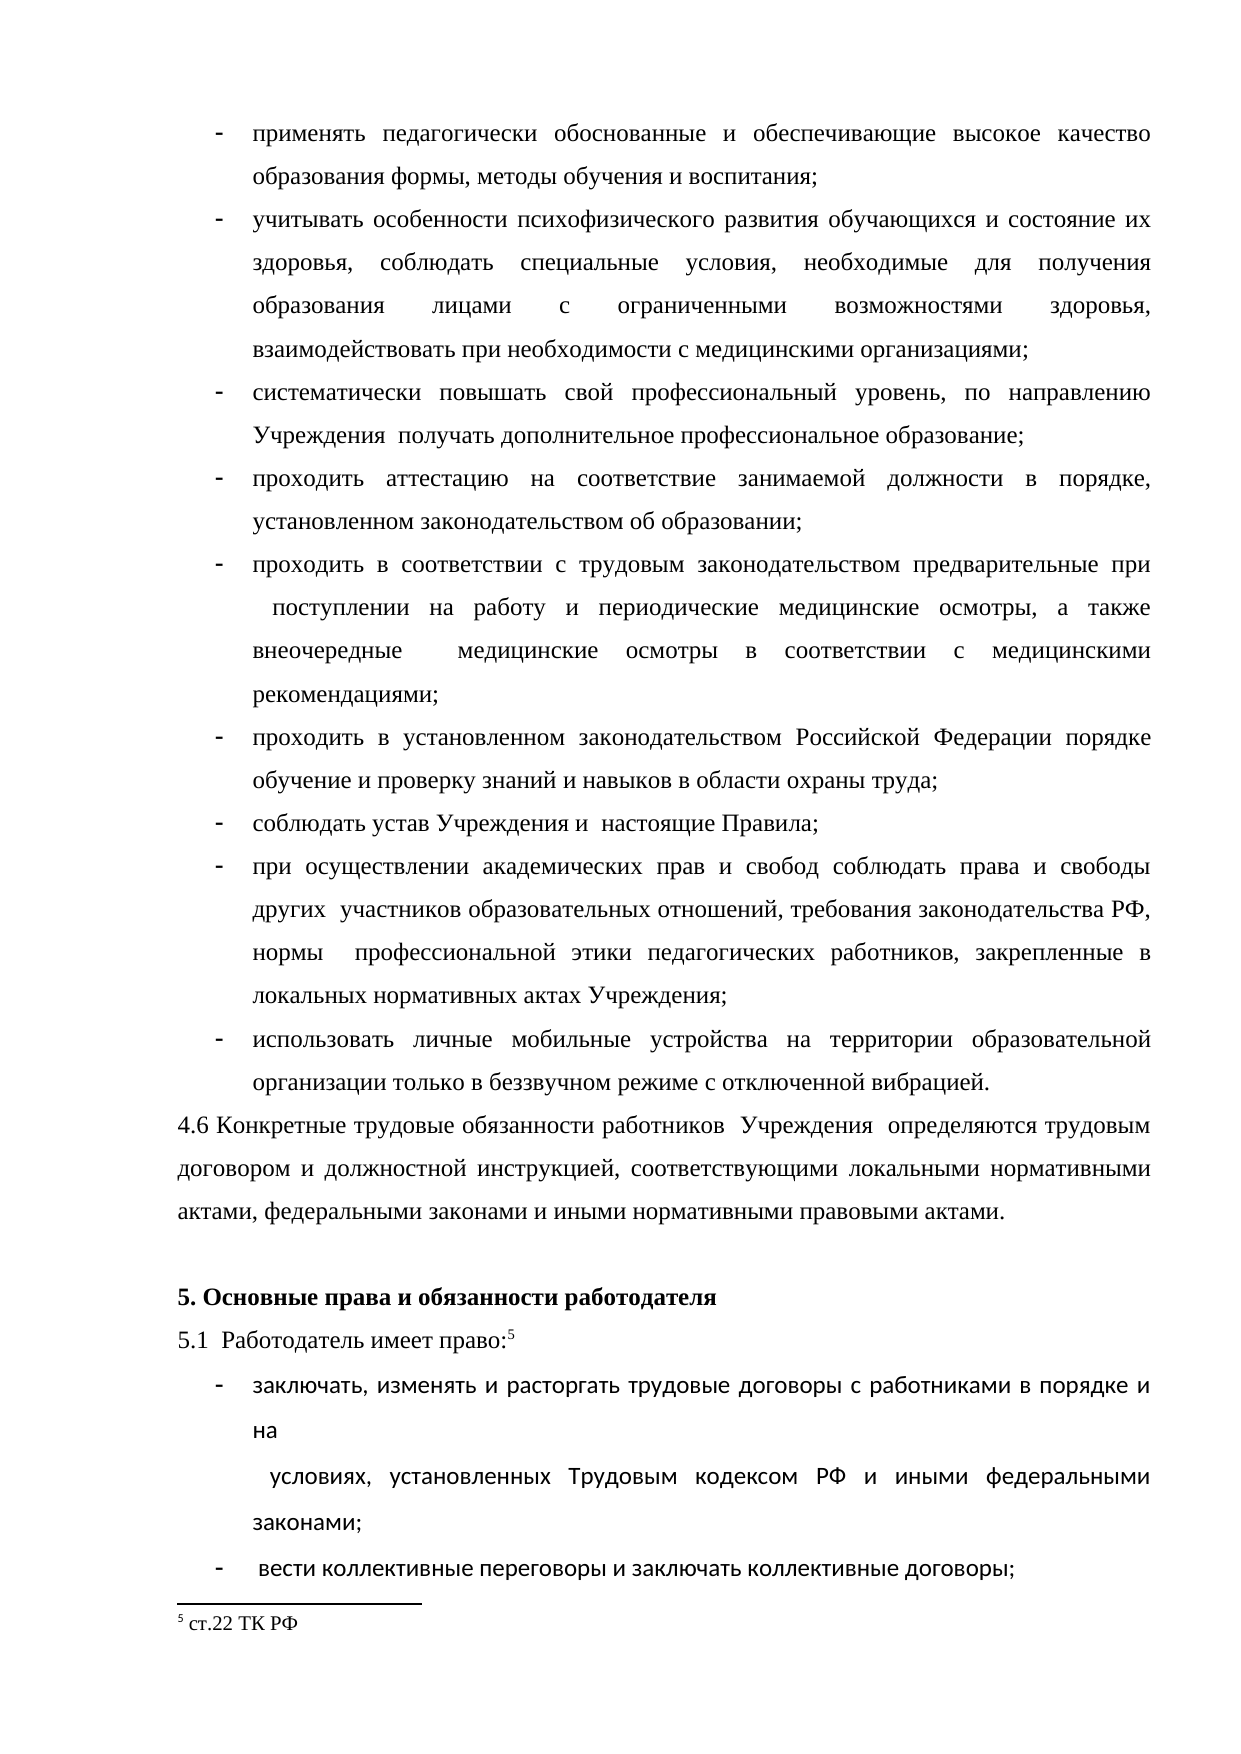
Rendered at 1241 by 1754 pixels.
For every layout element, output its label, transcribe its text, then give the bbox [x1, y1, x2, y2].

text 4.6 Конкретные трудовые обязанности работников Учреждения определяются трудовым договором и должностной инструкцией, соответствующими локальными нормативными актами, федеральными законами и иными нормативными правовыми актами. [177, 1110, 1152, 1225]
text 5.1 Работодатель имеет право: [177, 1326, 1152, 1354]
list проходить в установленном законодательством Российской Федерации порядке обучение и проверку знаний и навыков в области охраны труда; [215, 722, 1152, 794]
list заключать, изменять и расторгать трудовые договоры с работниками в порядке и на условиях, установленных Трудовым кодексом РФ и иными федеральными законами; [215, 1369, 1152, 1536]
list использовать личные мобильные устройства на территории образовательной организации только в беззвучном режиме с отключенной вибрацией. [215, 1024, 1152, 1096]
list проходить аттестацию на соответствие занимаемой должности в порядке, установленном законодательством об образовании; [215, 463, 1152, 535]
list вести коллективные переговоры и заключать коллективные договоры; [215, 1552, 1152, 1582]
list учитывать особенности психофизического развития обучающихся и состояние их здоровья, соблюдать специальные условия, необходимые для получения образования лицами с ограниченными возможностями здоровья, взаимодействовать при необходимости с медицинскими организациями; [215, 204, 1152, 362]
list систематически повышать свой профессиональный уровень, по направлению Учреждения получать дополнительное профессиональное образование; [215, 377, 1152, 449]
list при осуществлении академических прав и свобод соблюдать права и свободы других участников образовательных отношений, требования законодательства РФ, нормы профессиональной этики педагогических работников, закрепленные в локальных нормативных актах Учреждения; [215, 851, 1152, 1009]
list проходить в соответствии с трудовым законодательством предварительные при поступлении на работу и периодические медицинские осмотры, а также внеочередные медицинские осмотры в соответствии с медицинскими рекомендациями; [215, 549, 1152, 707]
list соблюдать устав Учреждения и настоящие Правила; [215, 808, 1152, 837]
list применять педагогически обоснованные и обеспечивающие высокое качество образования формы, методы обучения и воспитания; [215, 118, 1152, 190]
text 5. Основные права и обязанности работодателя [177, 1282, 1152, 1311]
